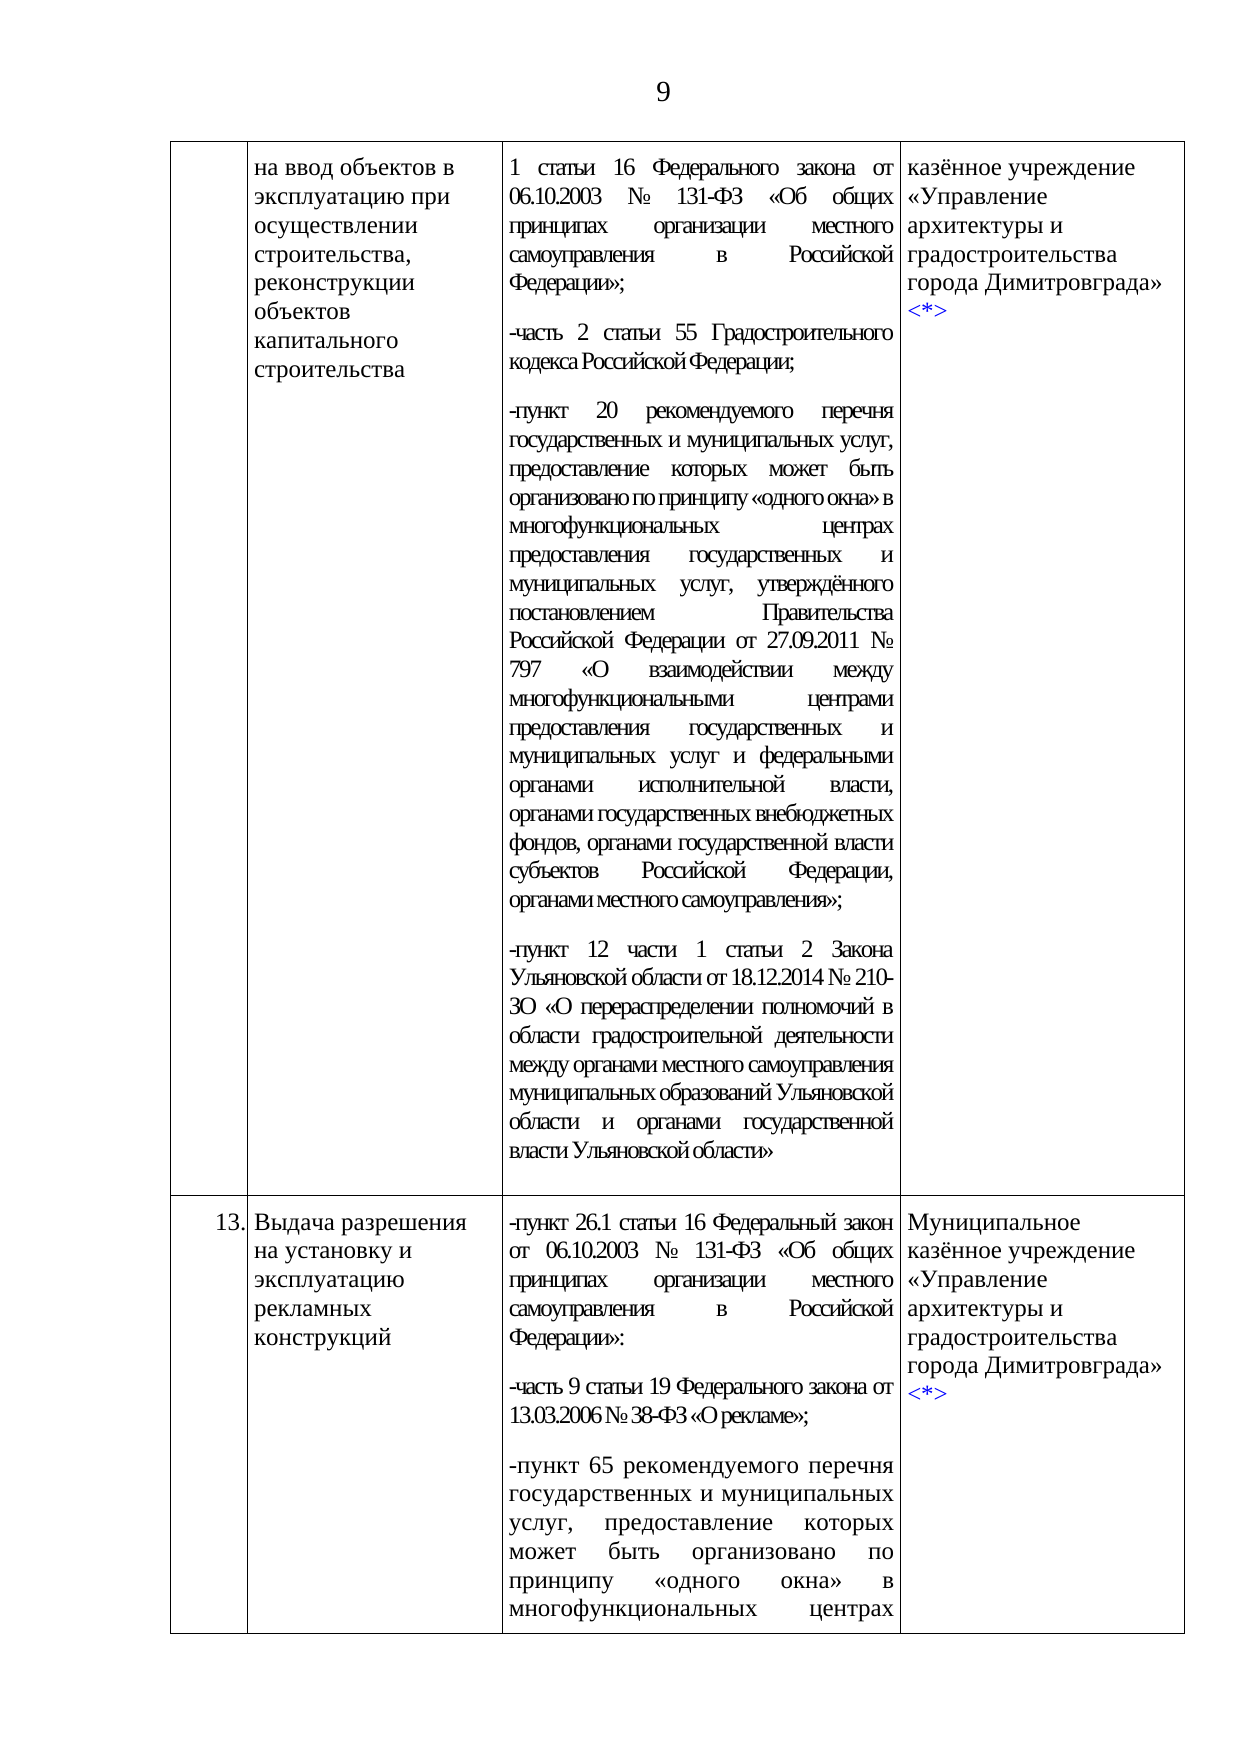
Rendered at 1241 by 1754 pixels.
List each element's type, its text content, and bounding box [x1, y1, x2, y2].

table_cell [171, 142, 247, 1195]
table_cell [171, 1196, 247, 1633]
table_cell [248, 1196, 502, 1633]
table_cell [901, 142, 1184, 1195]
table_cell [503, 1196, 900, 1633]
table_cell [248, 142, 502, 1195]
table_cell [901, 1196, 1184, 1633]
